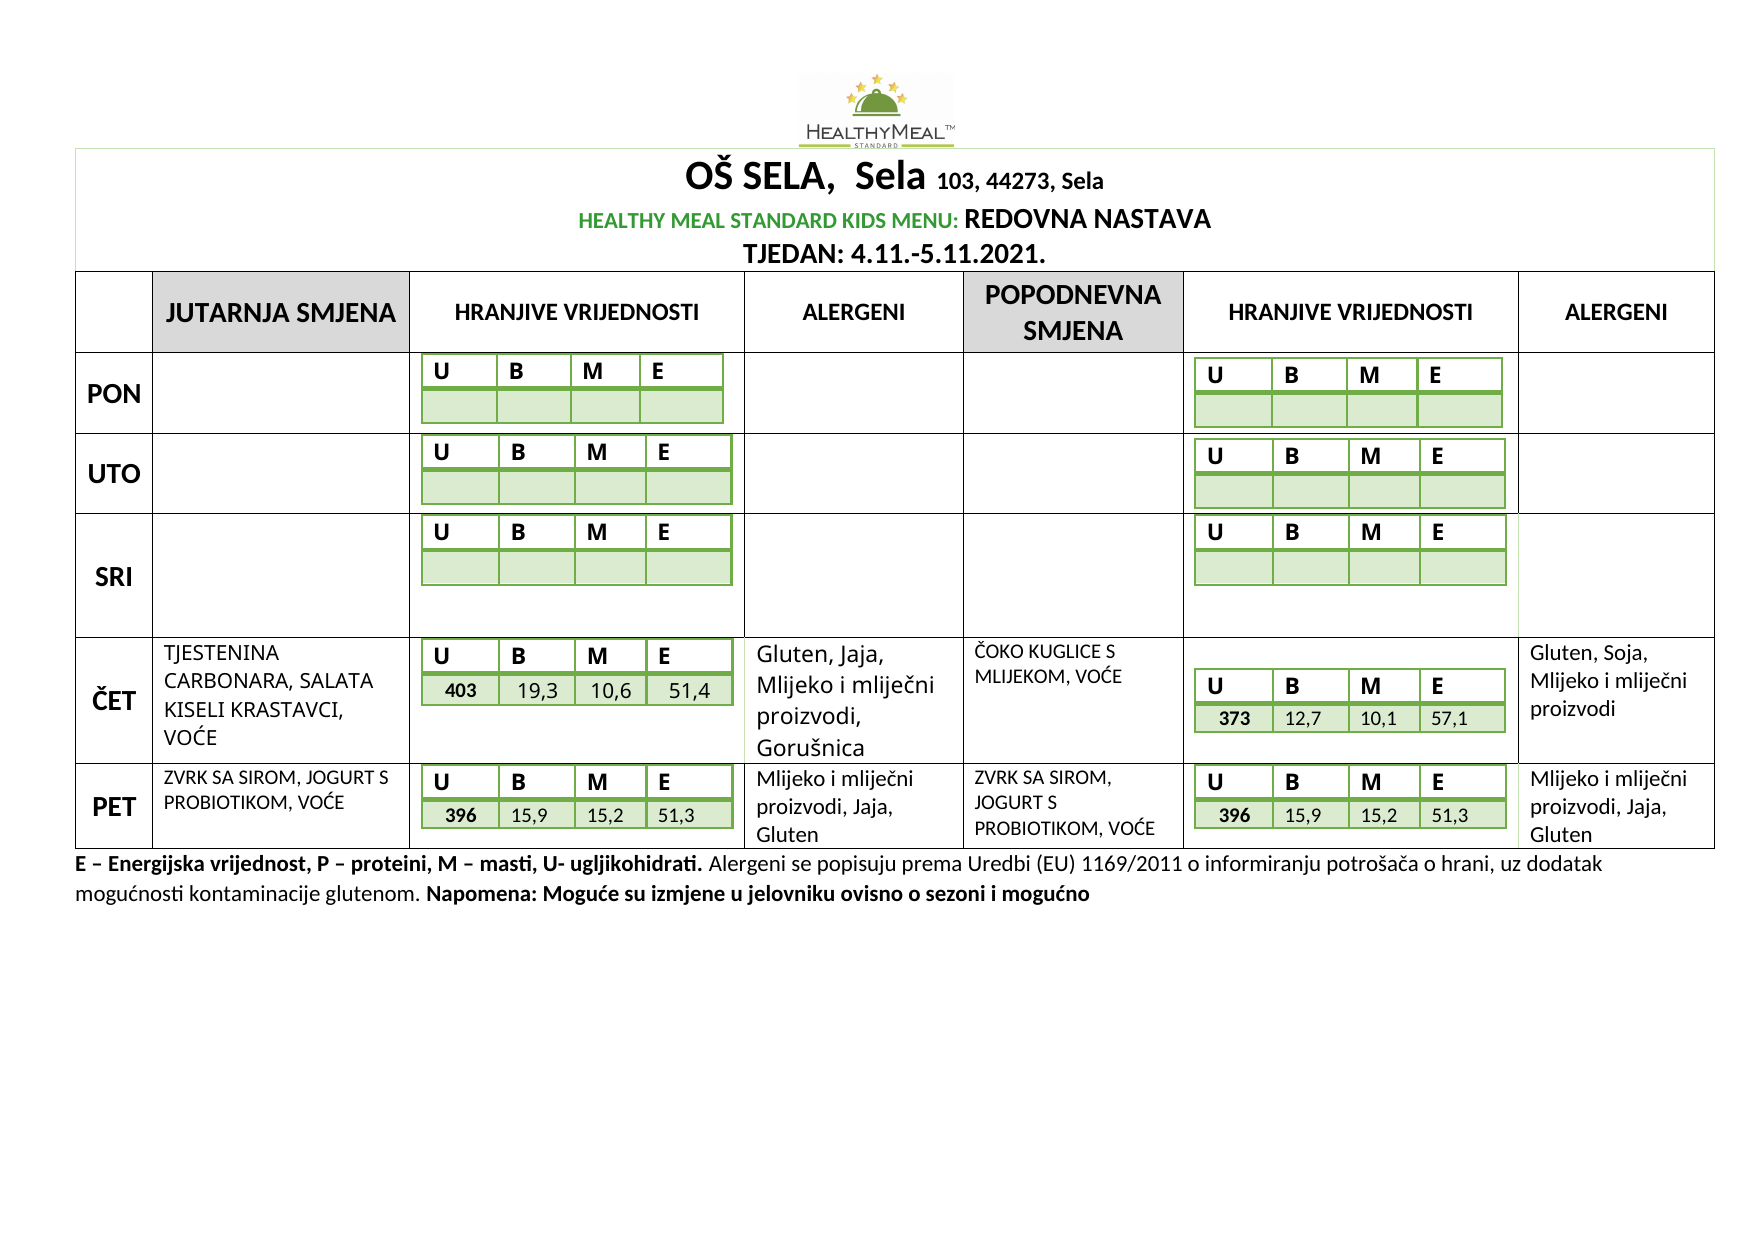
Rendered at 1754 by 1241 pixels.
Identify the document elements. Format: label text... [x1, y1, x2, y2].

table_cell [410, 514, 744, 637]
table_cell [745, 434, 963, 513]
table_cell Mlijeko i mliječni proizvodi, Jaja, Gluten [1519, 764, 1714, 848]
table_cell [76, 272, 152, 352]
table_cell [1519, 353, 1714, 432]
table_cell [1184, 764, 1518, 848]
table_cell [745, 353, 963, 432]
table_cell HRANJIVE VRIJEDNOSTI [410, 272, 744, 352]
table_cell [410, 353, 744, 432]
table_cell POPODNEVNA SMJENA [964, 272, 1183, 352]
table_cell Mlijeko i mliječni proizvodi, Jaja, Gluten [745, 764, 963, 848]
table_cell [964, 514, 1183, 637]
table_cell [410, 764, 744, 848]
table_header OŠ SELA, Sela 103, 44273, Sela HEALTHY MEAL STANDARD KIDS MENU: REDOVNA NASTAVA TJEDAN: 4.11.-5.11.2021. [76, 149, 1714, 271]
table_cell HRANJIVE VRIJEDNOSTI [1184, 272, 1518, 352]
table_cell SRI [76, 514, 152, 637]
table_cell UTO [76, 434, 152, 513]
table_cell TJESTENINA CARBONARA, SALATA KISELI KRASTAVCI, VOĆE [153, 638, 409, 763]
table_cell PET [76, 764, 152, 848]
table_cell [410, 434, 744, 513]
table_cell [745, 514, 963, 637]
table_cell [1184, 353, 1518, 432]
table_cell PON [76, 353, 152, 432]
table_cell ALERGENI [745, 272, 963, 352]
table_cell Gluten, Soja, Mlijeko i mliječni proizvodi [1519, 638, 1714, 763]
table_cell JUTARNJA SMJENA [153, 272, 409, 352]
table_cell [964, 434, 1183, 513]
table_cell [1519, 514, 1714, 637]
table_cell ALERGENI [1519, 272, 1714, 352]
text E – Energijska vrijednost, P – proteini, M – masti, U- ugljikohidrati. Alergeni se popisuju prema Uredbi (EU) 1169/2011 o informiranju potrošača o hrani, uz dodatak mogućnosti kontaminacije glutenom. Napomena: Moguće su izmjene u jelovniku ovisno o sezoni i mogućno [75, 849, 1679, 907]
table_cell [1184, 638, 1518, 763]
table_cell ZVRK SA SIROM, JOGURT S PROBIOTIKOM, VOĆE [153, 764, 409, 848]
table_cell [1184, 514, 1518, 637]
table_cell [153, 353, 409, 432]
table_cell Gluten, Jaja, Mlijeko i mliječni proizvodi, Gorušnica [745, 638, 963, 763]
table_cell ČOKO KUGLICE S MLIJEKOM, VOĆE [964, 638, 1183, 763]
picture [798, 73, 955, 148]
table_cell [964, 353, 1183, 432]
table_cell ZVRK SA SIROM, JOGURT S PROBIOTIKOM, VOĆE [964, 764, 1183, 848]
table_cell [410, 638, 744, 763]
table_cell ČET [76, 638, 152, 763]
table_cell [153, 514, 409, 637]
table_cell [1184, 434, 1518, 513]
table_cell [1519, 434, 1714, 513]
table_cell [153, 434, 409, 513]
